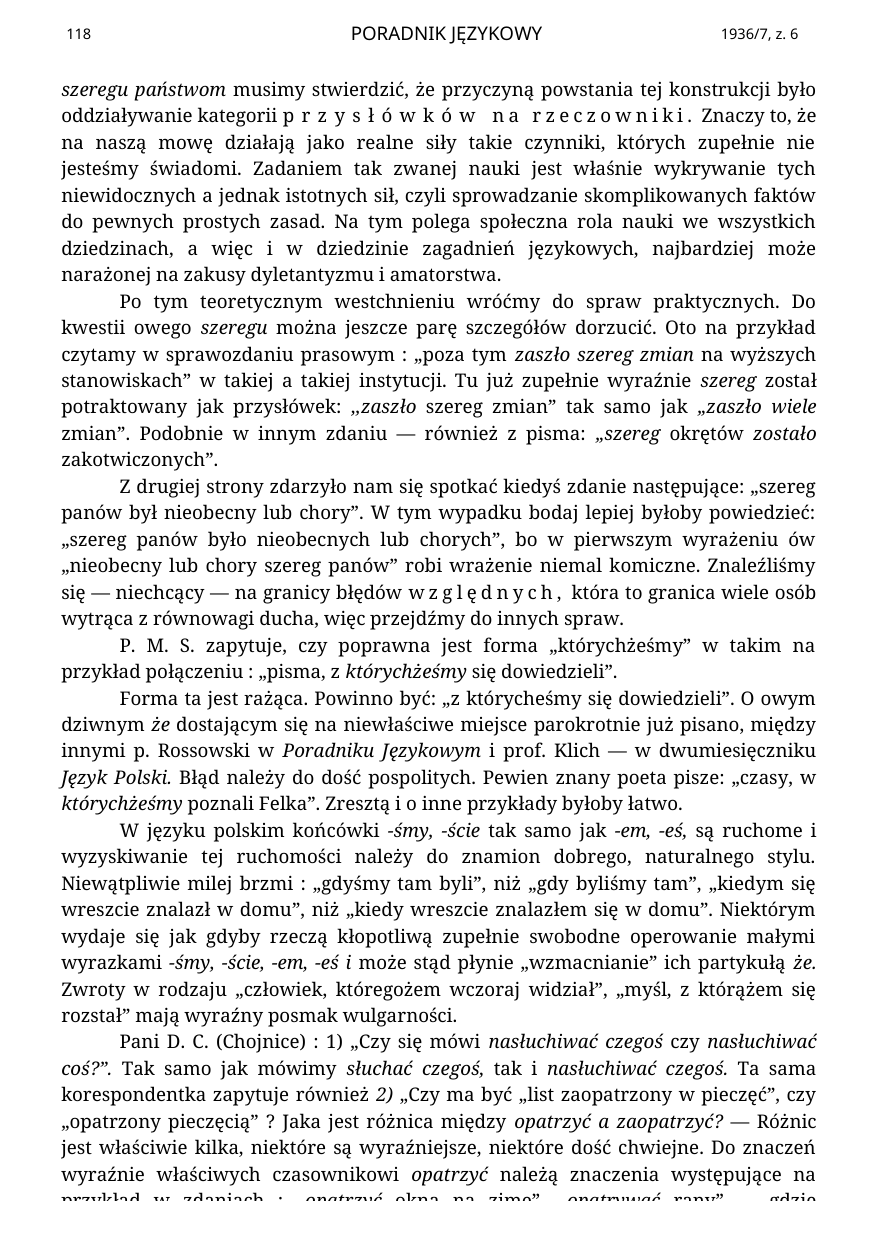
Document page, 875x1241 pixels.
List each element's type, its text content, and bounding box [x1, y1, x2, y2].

text szeregu państwom musimy stwierdzić, że przyczyną powstania tej konstrukcji było oddziaływanie kategorii przysłówków na rzeczowniki. Znaczy to, że na naszą mowę działają jako realne siły takie czynniki, których zupełnie nie jesteśmy świadomi. Zadaniem tak zwanej nauki jest właśnie wykrywanie tych niewidocznych a jednak istotnych sił, czyli sprowadzanie skomplikowanych faktów do pewnych prostych zasad. Na tym polega społeczna rola nauki we wszystkich dziedzinach, a więc i w dziedzinie zagadnień językowych, najbardziej może narażonej na zakusy dyletantyzmu i amatorstwa. [61, 75, 817, 287]
text Pani D. C. (Chojnice) : 1) „Czy się mówi nasłuchiwać czegoś czy nasłuchiwać coś?”. Tak samo jak mówimy słuchać czegoś, tak i nasłuchiwać czegoś. Ta sama korespondentka zapytuje również 2) „Czy ma być „list zaopatrzony w pieczęć”, czy „opatrzony pieczęcią” ? Jaka jest różnica między opatrzyć a zaopatrzyć? — Różnic jest właściwie kilka, niektóre są wyraźniejsze, niektóre dość chwiejne. Do znaczeń wyraźnie właściwych czasownikowi opatrzyć należą znaczenia występujące na przykład w zdaniach : „opatrzyć okna na zimę”, „opatrywać rany” — gdzie czasownik ten zna [61, 1028, 817, 1201]
text Forma ta jest rażąca. Powinno być: „z którycheśmy się dowiedzieli”. O owym dziwnym że dostającym się na niewłaściwe miejsce parokrotnie już pisano, między innymi p. Rossowski w Poradniku Językowym i prof. Klich — w dwumiesięczniku Język Polski. Błąd należy do dość pospolitych. Pewien znany poeta pisze: „czasy, w którychżeśmy poznali Felka”. Zresztą i o inne przykłady byłoby łatwo. [61, 684, 817, 816]
text W języku polskim końcówki -śmy, -ście tak samo jak -em, -eś, są ruchome i wyzyskiwanie tej ruchomości należy do znamion dobrego, naturalnego stylu. Niewątpliwie milej brzmi : „gdyśmy tam byli”, niż „gdy byliśmy tam”, „kiedym się wreszcie znalazł w domu”, niż „kiedy wreszcie znalazłem się w domu”. Niektórym wydaje się jak gdyby rzeczą kłopotliwą zupełnie swobodne operowanie małymi wyrazkami -śmy, -ście, -em, -eś i może stąd płynie „wzmacnianie” ich partykułą że. Zwroty w rodzaju „człowiek, któregożem wczoraj widział”, „myśl, z którążem się rozstał” mają wyraźny posmak wulgarności. [61, 816, 817, 1028]
text Z drugiej strony zdarzyło nam się spotkać kiedyś zdanie następujące: „szereg panów był nieobecny lub chory”. W tym wypadku bodaj lepiej byłoby powiedzieć: „szereg panów było nieobecnych lub chorych”, bo w pierwszym wyrażeniu ów „nieobecny lub chory szereg panów” robi wrażenie niemal komiczne. Znaleźliśmy się — niechcący — na granicy błędów względnych, która to granica wiele osób wytrąca z równowagi ducha, więc przejdźmy do innych spraw. [61, 472, 817, 631]
text Po tym teoretycznym westchnieniu wróćmy do spraw praktycznych. Do kwestii owego szeregu można jeszcze parę szczegółów dorzucić. Oto na przykład czytamy w sprawozdaniu prasowym : „poza tym zaszło szereg zmian na wyższych stanowiskach” w takiej a takiej instytucji. Tu już zupełnie wyraźnie szereg został potraktowany jak przysłówek: ,,zaszło szereg zmian” tak samo jak „zaszło wiele zmian”. Podobnie w innym zdaniu — również z pisma: „szereg okrętów zostało zakotwiczonych”. [61, 287, 817, 472]
text PORADNIK JĘZYKOWY [351, 25, 542, 44]
text P. M. S. zapytuje, czy poprawna jest forma „którychżeśmy” w takim na przykład połączeniu : „pisma, z którychżeśmy się dowiedzieli”. [61, 631, 817, 684]
text 1936/7, z. 6 [721, 28, 798, 42]
text 118 [66, 28, 91, 42]
